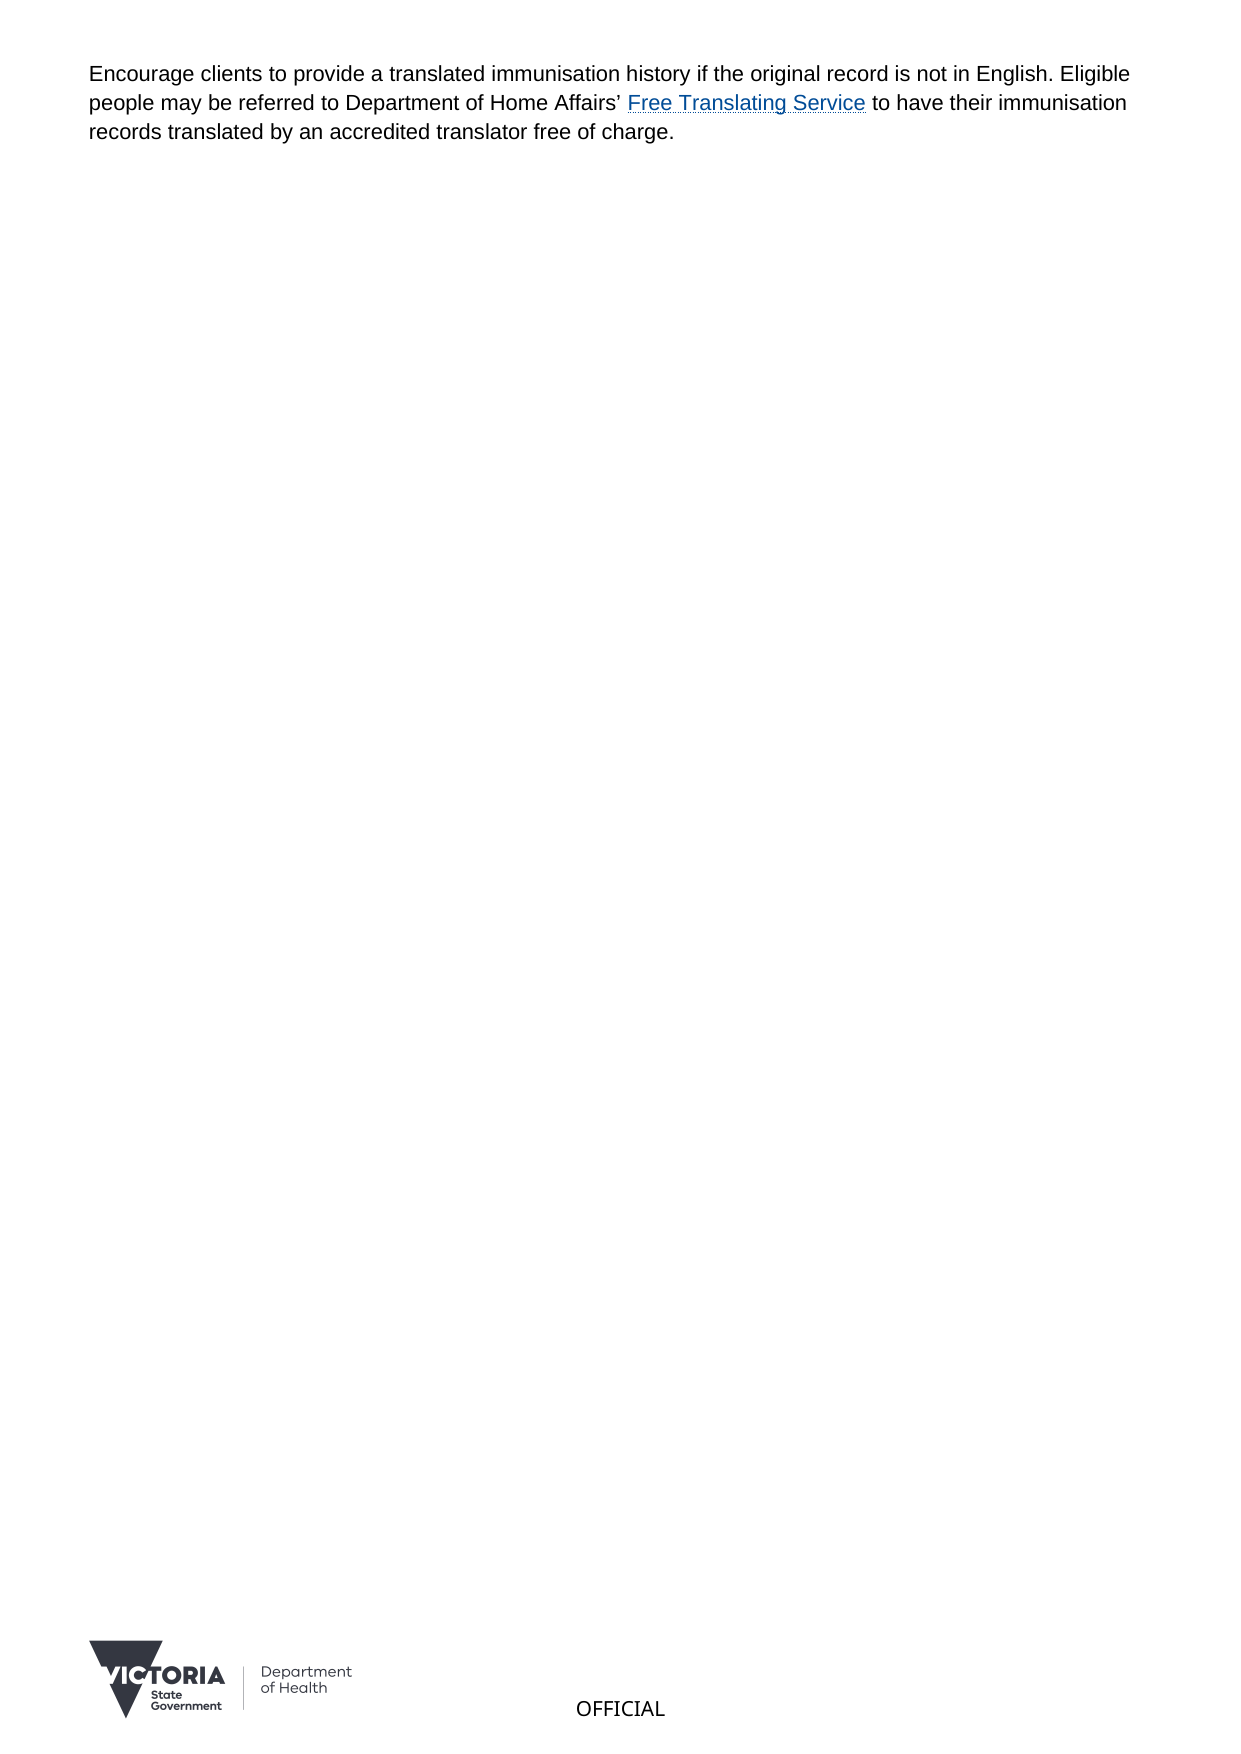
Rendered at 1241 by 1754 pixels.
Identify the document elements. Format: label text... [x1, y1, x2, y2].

text Encourage clients to provide a translated immunisation history if the original record is not in English. Eligible people may be referred to Department of Home Affairs’ Free Translating Service to have their immunisation records translated by an accredited translator free of charge. [89, 57, 1152, 144]
picture [0, 1595, 1241, 1754]
